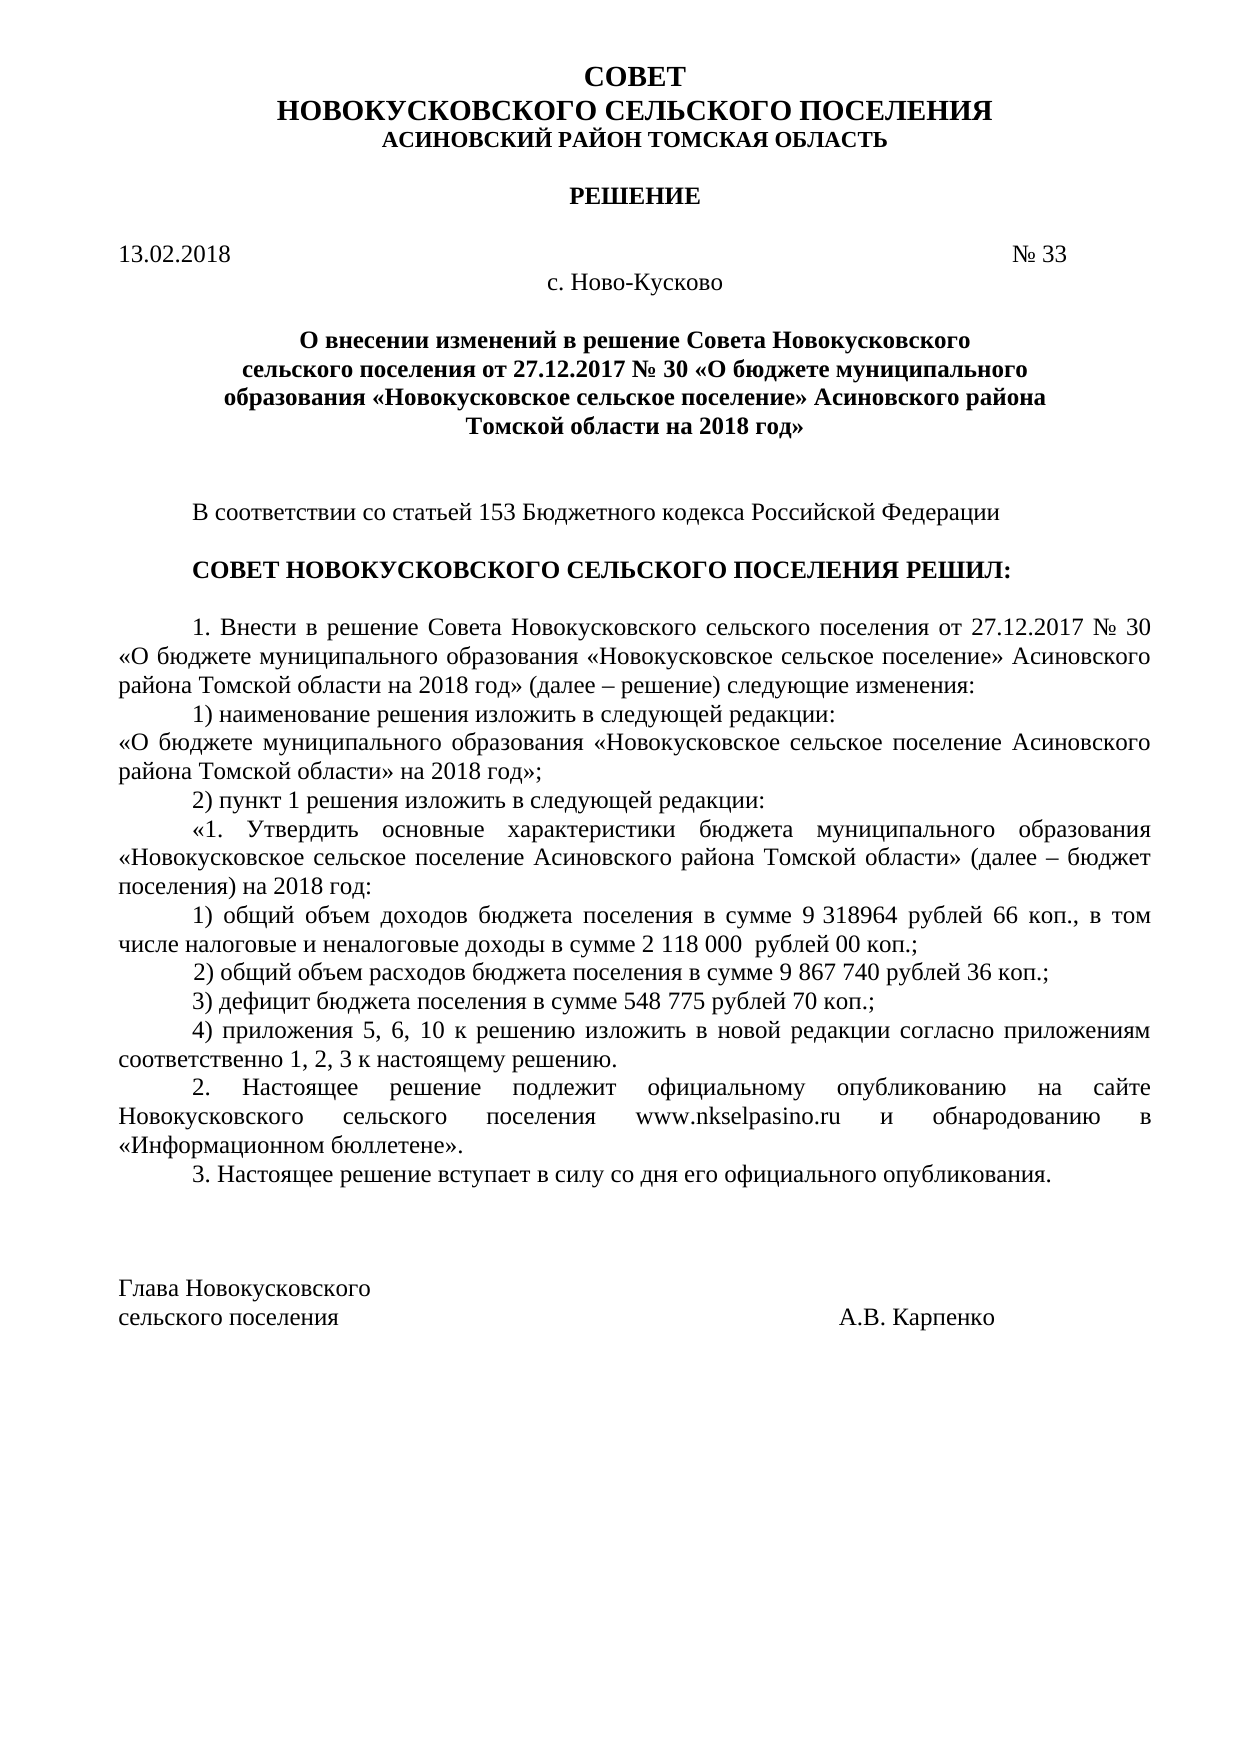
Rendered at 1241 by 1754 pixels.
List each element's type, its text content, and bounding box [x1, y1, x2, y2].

text «1. Утвердить основные характеристики бюджета муниципального образования «Новокусковское сельское поселение Асиновского района Томской области» (далее – бюджет поселения) на 2018 год: [118, 814, 1152, 900]
text РЕШЕНИЕ [118, 181, 1152, 210]
text 2. Настоящее решение подлежит официальному опубликованию на сайте Новокусковского сельского поселения www.nkselpasino.ru и обнародованию в «Информационном бюллетене». [118, 1072, 1152, 1159]
text сельского поселения от 27.12.2017 № 30 «О бюджете муниципального [118, 354, 1152, 382]
text «О бюджете муниципального образования «Новокусковское сельское поселение Асиновского района Томской области» на 2018 год»; [118, 727, 1152, 785]
text с. Ново-Кусково [118, 267, 1152, 296]
text сельского поселения А.В. Карпенко [118, 1302, 1152, 1331]
text 2) пункт 1 решения изложить в следующей редакции: [118, 785, 1152, 814]
text Глава Новокусковского [118, 1273, 1152, 1302]
text 1) общий объем доходов бюджета поселения в сумме 9 318964 рублей 66 коп., в том числе налоговые и неналоговые доходы в сумме 2 118 000 рублей 00 коп.; [118, 900, 1152, 957]
text 4) приложения 5, 6, 10 к решению изложить в новой редакции согласно приложениям соответственно 1, 2, 3 к настоящему решению. [118, 1015, 1152, 1072]
text 2) общий объем расходов бюджета поселения в сумме 9 867 740 рублей 36 коп.; [118, 957, 1152, 986]
text 3) дефицит бюджета поселения в сумме 548 775 рублей 70 коп.; [118, 986, 1152, 1015]
text СОВЕТ [118, 59, 1152, 93]
text 1) наименование решения изложить в следующей редакции: [118, 699, 1152, 727]
text НОВОКУСКОВСКОГО СЕЛЬСКОГО ПОСЕЛЕНИЯ [118, 93, 1152, 126]
text 3. Настоящее решение вступает в силу со дня его официального опубликования. [118, 1159, 1152, 1187]
text Томской области на 2018 год» [118, 411, 1152, 440]
text образования «Новокусковское сельское поселение» Асиновского района [118, 382, 1152, 411]
text В соответствии со статьей 153 Бюджетного кодекса Российской Федерации [118, 497, 1152, 526]
text СОВЕТ НОВОКУСКОВСКОГО СЕЛЬСКОГО ПОСЕЛЕНИЯ РЕШИЛ: [118, 555, 1152, 584]
text О внесении изменений в решение Совета Новокусковского [118, 325, 1152, 354]
text 13.02.2018 № 33 [118, 239, 1152, 267]
text 1. Внести в решение Совета Новокусковского сельского поселения от 27.12.2017 № 30 «О бюджете муниципального образования «Новокусковское сельское поселение» Асиновского района Томской области на 2018 год» (далее – решение) следующие изменения: [118, 612, 1152, 699]
text АСИНОВСКИЙ РАЙОН ТОМСКАЯ ОБЛАСТЬ [118, 126, 1152, 152]
